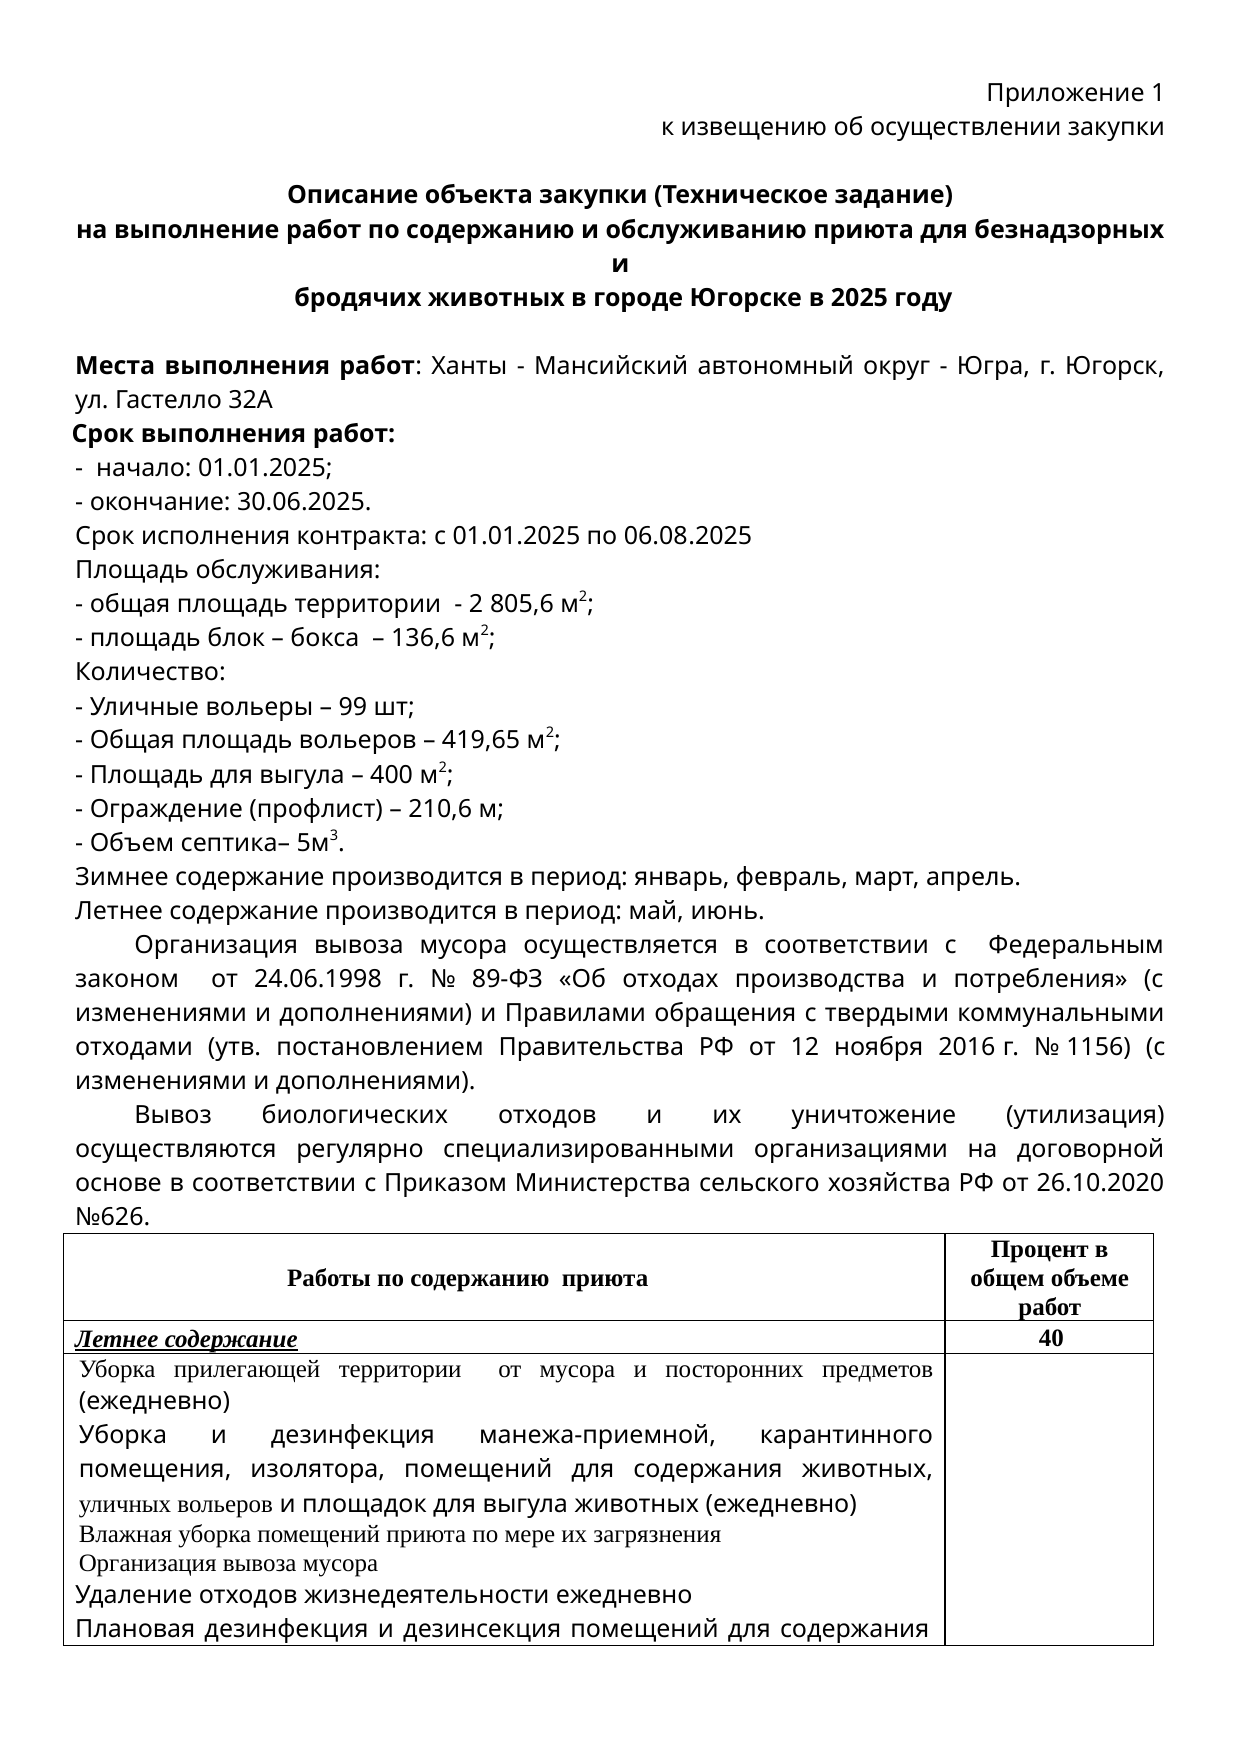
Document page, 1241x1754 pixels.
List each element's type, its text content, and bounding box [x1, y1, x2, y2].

text бродячих животных в городе Югорске в 2025 году [75, 279, 1165, 313]
text Приложение 1 [75, 75, 1165, 109]
text Места выполнения работ: Ханты - Мансийский автономный округ - Югра, г. Югорск, ул. Гастелло 32А [75, 347, 1165, 416]
text Зимнее содержание производится в период: январь, февраль, март, апрель. [75, 858, 1165, 892]
text - Ограждение (профлист) – 210,6 м; [75, 790, 1165, 824]
table_header Работы по содержанию приюта [64, 1234, 944, 1320]
text Вывоз биологических отходов и их уничтожение (утилизация) осуществляются регулярно специализированными организациями на договорной основе в соответствии с Приказом Министерства сельского хозяйства РФ от 26.10.2020 №626. [75, 1097, 1165, 1233]
table_header Процент в общем объеме работ [946, 1234, 1153, 1320]
text Срок исполнения контракта: с 01.01.2025 по 06.08.2025 [75, 518, 1165, 552]
text Площадь обслуживания: [75, 552, 1165, 586]
text - начало: 01.01.2025; [75, 450, 1165, 484]
text Описание объекта закупки (Техническое задание) [75, 177, 1165, 211]
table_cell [64, 1354, 944, 1645]
text - Площадь для выгула – 400 м2; [75, 756, 1165, 790]
table_cell 40 [946, 1321, 1153, 1353]
text - Уличные вольеры – 99 шт; [75, 688, 1165, 722]
text - Объем септика– 5м3. [75, 824, 1165, 858]
text на выполнение работ по содержанию и обслуживанию приюта для безнадзорных и [75, 211, 1165, 279]
text к извещению об осуществлении закупки [75, 109, 1165, 143]
text Срок выполнения работ: [60, 416, 1165, 450]
table_cell [946, 1354, 1153, 1645]
table_cell Летнее содержание [64, 1321, 944, 1353]
text - Общая площадь вольеров – 419,65 м2; [75, 722, 1165, 756]
text Количество: [75, 654, 1165, 688]
text Организация вывоза мусора осуществляется в соответствии с Федеральным законом от 24.06.1998 г. № 89-ФЗ «Об отходах производства и потребления» (с изменениями и дополнениями) и Правилами обращения с твердыми коммунальными отходами (утв. постановлением Правительства РФ от 12 ноября 2016 г. № 1156) (с изменениями и дополнениями). [75, 927, 1165, 1097]
text - площадь блок – бокса – 136,6 м2; [75, 620, 1165, 654]
text - общая площадь территории - 2 805,6 м2; [75, 586, 1165, 620]
text Летнее содержание производится в период: май, июнь. [75, 892, 1165, 927]
text - окончание: 30.06.2025. [75, 484, 1165, 518]
